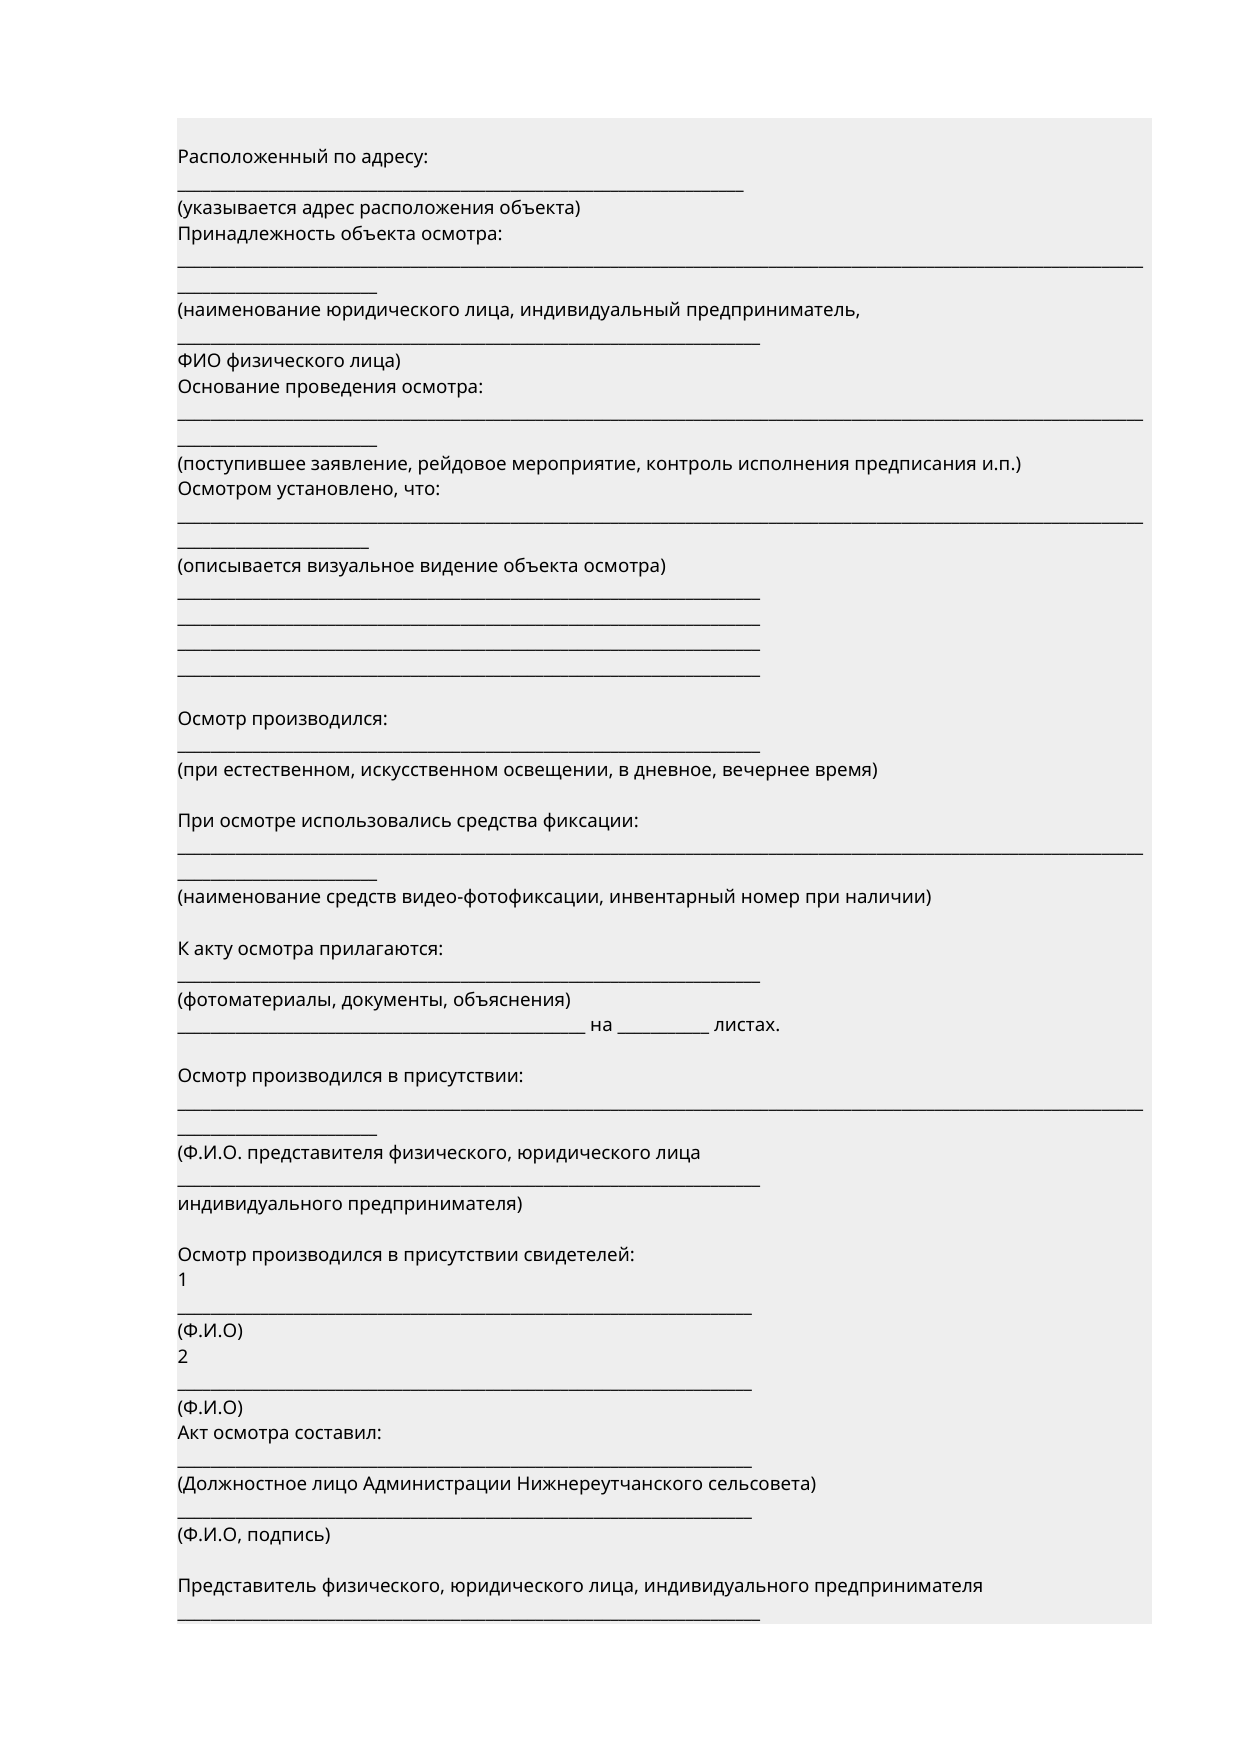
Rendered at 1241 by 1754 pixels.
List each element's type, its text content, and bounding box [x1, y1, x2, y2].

text ____________________________________________________________________________________________________________________________________________ [177, 833, 1152, 884]
text ______________________________________________________________________ [177, 628, 1152, 654]
text ФИО физического лица) [177, 348, 1152, 373]
text 2 [177, 1343, 1152, 1369]
text ______________________________________________________________________ [177, 1164, 1152, 1190]
text ______________________________________________________________________ [177, 731, 1152, 756]
text (описывается визуальное видение объекта осмотра) [177, 552, 1152, 577]
text ______________________________________________________________________ [177, 322, 1152, 348]
text (Ф.И.О, подпись) [177, 1522, 1152, 1547]
text ____________________________________________________________________________________________________________________________________________ [177, 246, 1152, 297]
text (фотоматериалы, документы, объяснения) [177, 986, 1152, 1011]
text _________________________________________________ на ___________ листах. [177, 1011, 1152, 1037]
text ______________________________________________________________________ [177, 960, 1152, 986]
text Основание проведения осмотра: [177, 373, 1152, 399]
text К акту осмотра прилагаются: [177, 935, 1152, 960]
text Принадлежность объекта осмотра: [177, 220, 1152, 246]
text 1 [177, 1267, 1152, 1292]
text ______________________________________________________________________ [177, 603, 1152, 628]
text Осмотр производился в присутствии: [177, 1062, 1152, 1088]
text (Ф.И.О) [177, 1318, 1152, 1343]
text _____________________________________________________________________ [177, 1292, 1152, 1318]
text ____________________________________________________________________________________________________________________________________________ [177, 1088, 1152, 1139]
text Акт осмотра составил: [177, 1420, 1152, 1445]
text ___________________________________________________________________________________________________________________________________________ [177, 501, 1152, 552]
text (Ф.И.О. представителя физического, юридического лица [177, 1139, 1152, 1164]
text (Ф.И.О) [177, 1394, 1152, 1420]
text (указывается адрес расположения объекта) [177, 195, 1152, 220]
text Осмотром установлено, что: [177, 475, 1152, 501]
text _____________________________________________________________________ [177, 1496, 1152, 1522]
text (поступившее заявление, рейдовое мероприятие, контроль исполнения предписания и.п.) [177, 450, 1152, 475]
text _____________________________________________________________________ [177, 1369, 1152, 1394]
text ____________________________________________________________________________________________________________________________________________ [177, 399, 1152, 450]
text При осмотре использовались средства фиксации: [177, 807, 1152, 833]
text (при естественном, искусственном освещении, в дневное, вечернее время) [177, 756, 1152, 782]
text Представитель физического, юридического лица, индивидуального предпринимателя [177, 1573, 1152, 1598]
text (Должностное лицо Администрации Нижнереутчанского сельсовета) [177, 1471, 1152, 1496]
text ______________________________________________________________________ [177, 577, 1152, 603]
text ____________________________________________________________________ [177, 169, 1152, 195]
text ______________________________________________________________________ [177, 1598, 1152, 1624]
text Расположенный по адресу: [177, 144, 1152, 169]
text Осмотр производился: [177, 705, 1152, 731]
text (наименование средств видео-фотофиксации, инвентарный номер при наличии) [177, 884, 1152, 909]
text ______________________________________________________________________ [177, 654, 1152, 679]
text индивидуального предпринимателя) [177, 1190, 1152, 1216]
text _____________________________________________________________________ [177, 1445, 1152, 1471]
text Осмотр производился в присутствии свидетелей: [177, 1241, 1152, 1267]
text (наименование юридического лица, индивидуальный предприниматель, [177, 297, 1152, 322]
